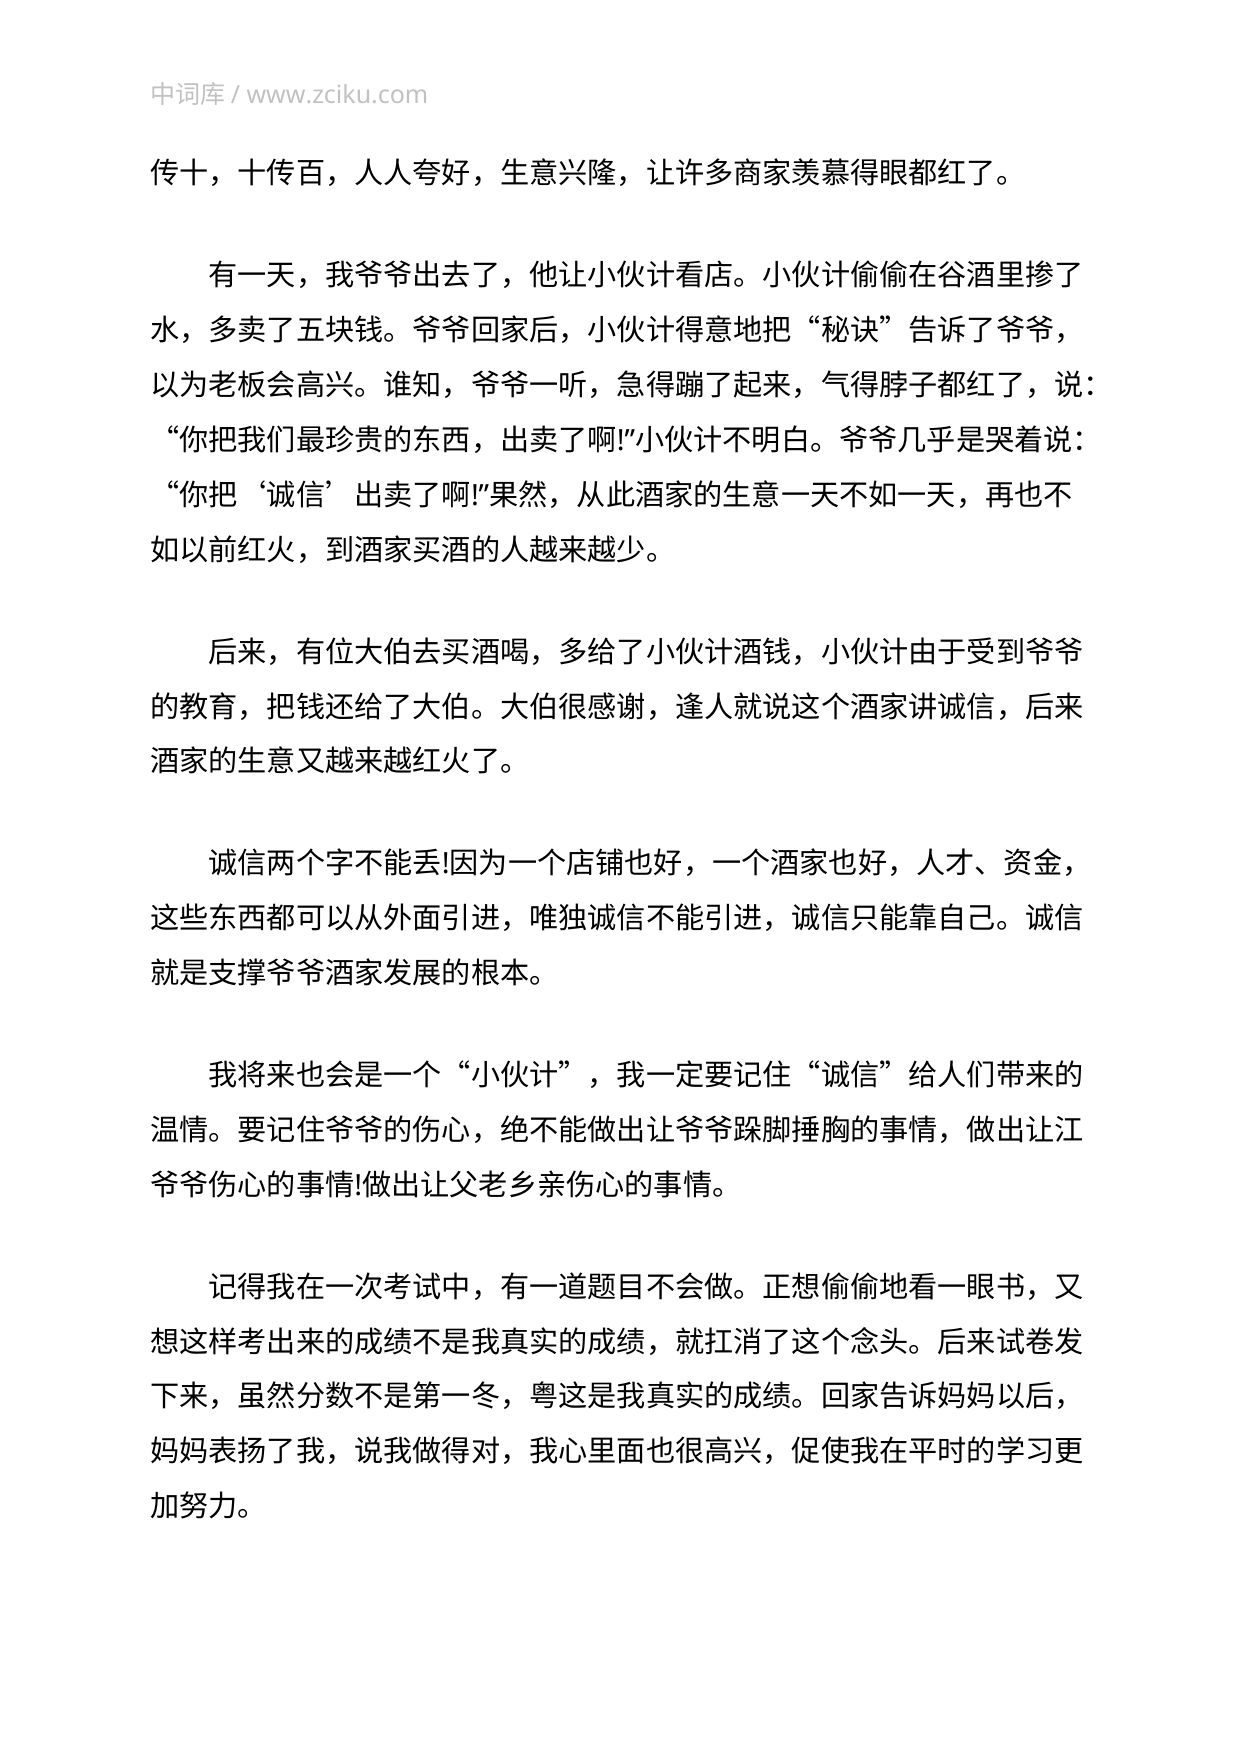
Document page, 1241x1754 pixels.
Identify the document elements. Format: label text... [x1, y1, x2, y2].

text 后来，有位大伯去买酒喝，多给了小伙计酒钱，小伙计由于受到爷爷的教育，把钱还给了大伯。大伯很感谢，逢人就说这个酒家讲诚信，后来酒家的生意又越来越红火了。 [150, 628, 1090, 780]
text 有一天，我爷爷出去了，他让小伙计看店。小伙计偷偷在谷酒里掺了水，多卖了五块钱。爷爷回家后，小伙计得意地把“秘诀”告诉了爷爷，以为老板会高兴。谁知，爷爷一听，急得蹦了起来，气得脖子都红了，说：“你把我们最珍贵的东西，出卖了啊!”小伙计不明白。爷爷几乎是哭着说：“你把‘诚信’出卖了啊!”果然，从此酒家的生意一天不如一天，再也不如以前红火，到酒家买酒的人越来越少。 [150, 252, 1090, 569]
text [150, 150, 1090, 192]
text 诚信两个字不能丢!因为一个店铺也好，一个酒家也好，人才、资金，这些东西都可以从外面引进，唯独诚信不能引进，诚信只能靠自己。诚信就是支撑爷爷酒家发展的根本。 [150, 840, 1090, 992]
text 记得我在一次考试中，有一道题目不会做。正想偷偷地看一眼书，又想这样考出来的成绩不是我真实的成绩，就扛消了这个念头。后来试卷发下来，虽然分数不是第一冬，粤这是我真实的成绩。回家告诉妈妈以后，妈妈表扬了我，说我做得对，我心里面也很高兴，促使我在平时的学习更加努力。 [150, 1263, 1090, 1525]
text 我将来也会是一个“小伙计”，我一定要记住“诚信”给人们带来的温情。要记住爷爷的伤心，绝不能做出让爷爷跺脚捶胸的事情，做出让江爷爷伤心的事情!做出让父老乡亲伤心的事情。 [150, 1051, 1090, 1204]
